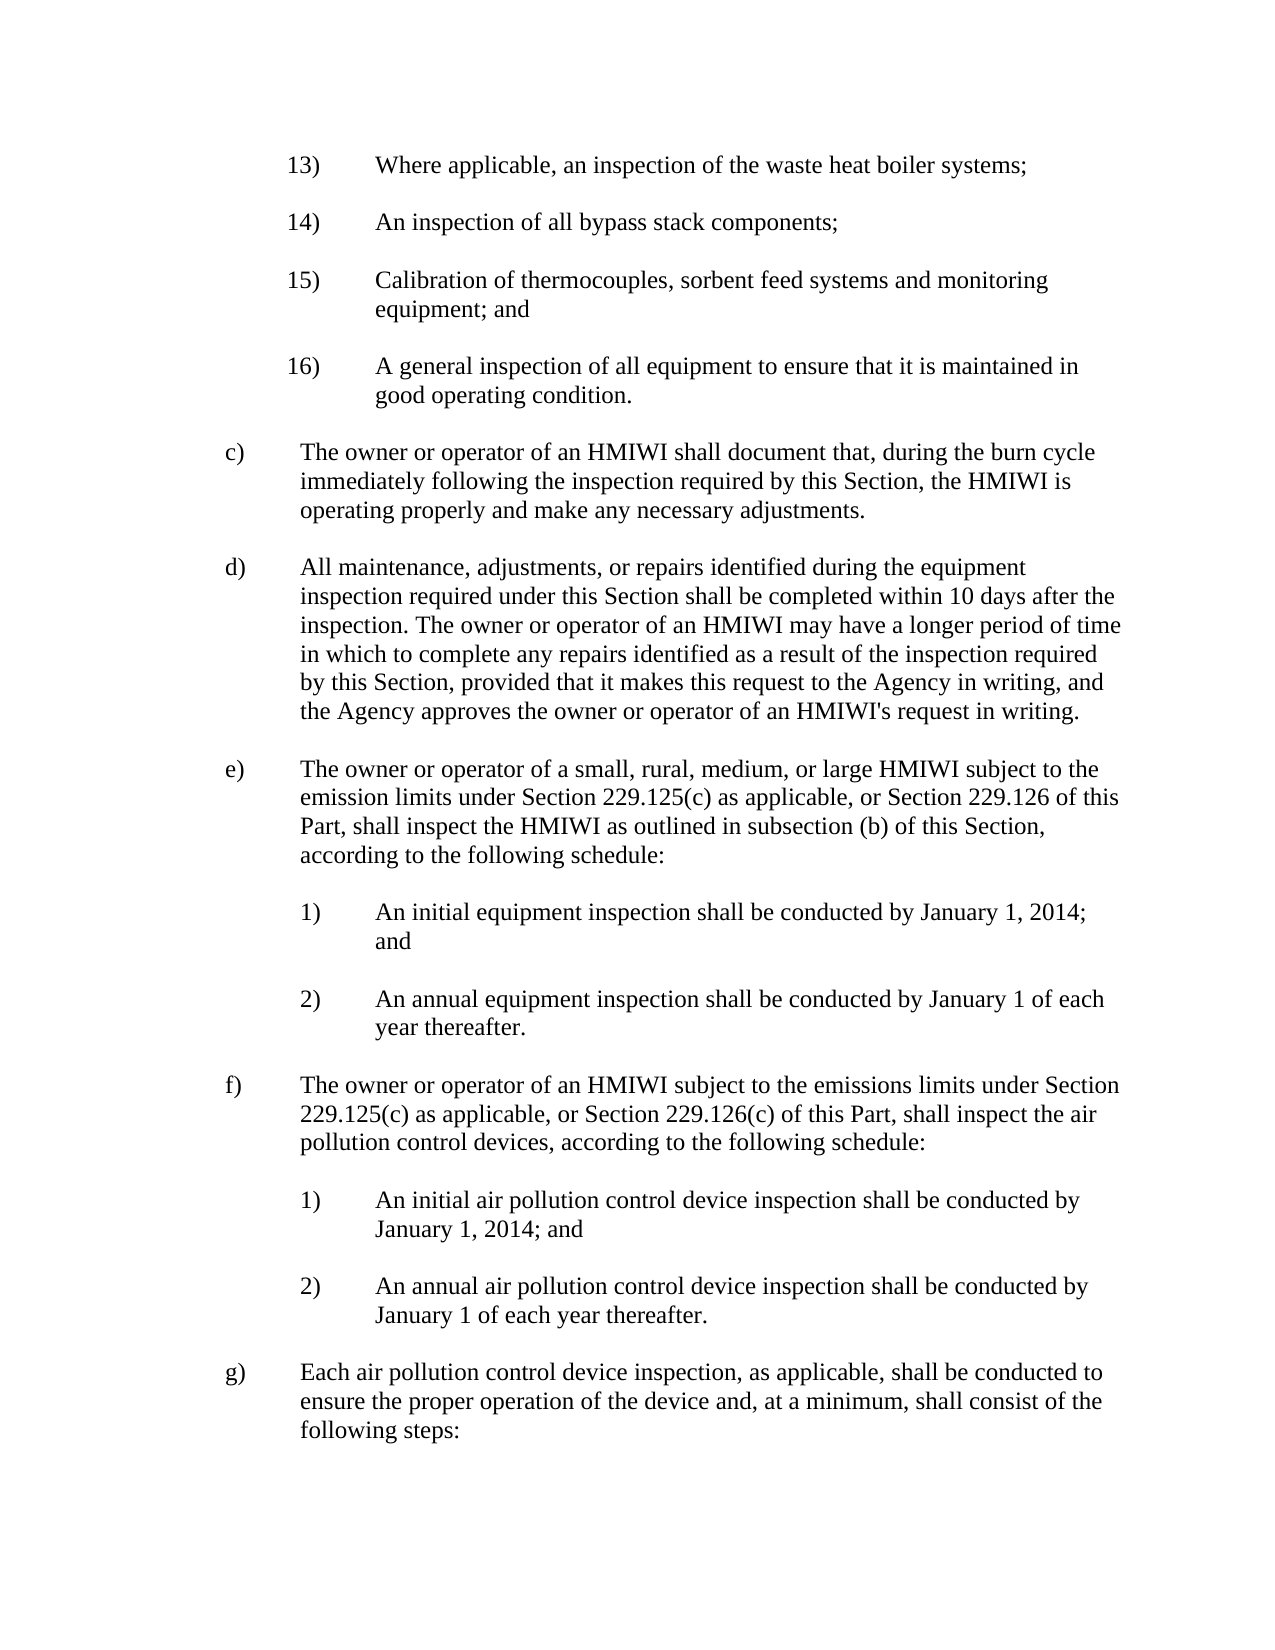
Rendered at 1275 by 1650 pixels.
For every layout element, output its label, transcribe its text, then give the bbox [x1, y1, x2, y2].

text 15) Calibration of thermocouples, sorbent feed systems and monitoring equipment; and [287, 265, 1125, 322]
text 2) An annual air pollution control device inspection shall be conducted by January 1 of each year thereafter. [300, 1271, 1125, 1329]
text 14) An inspection of all bypass stack components; [287, 207, 1125, 236]
text e) The owner or operator of a small, rural, medium, or large HMIWI subject to the emission limits under Section 229.125(c) as applicable, or Section 229.126 of this Part, shall inspect the HMIWI as outlined in subsection (b) of this Section, according to the following schedule: [225, 754, 1125, 869]
text f) The owner or operator of an HMIWI subject to the emissions limits under Section 229.125(c) as applicable, or Section 229.126(c) of this Part, shall inspect the air pollution control devices, according to the following schedule: [225, 1070, 1125, 1156]
text g) Each air pollution control device inspection, as applicable, shall be conducted to ensure the proper operation of the device and, at a minimum, shall consist of the following steps: [225, 1357, 1125, 1444]
text 1) An initial air pollution control device inspection shall be conducted by January 1, 2014; and [300, 1185, 1125, 1242]
text d) All maintenance, adjustments, or repairs identified during the equipment inspection required under this Section shall be completed within 10 days after the inspection. The owner or operator of an HMIWI may have a longer period of time in which to complete any repairs identified as a result of the inspection required by this Section, provided that it makes this request to the Agency in writing, and the Agency approves the owner or operator of an HMIWI's request in writing. [225, 552, 1125, 725]
text 2) An annual equipment inspection shall be conducted by January 1 of each year thereafter. [300, 984, 1125, 1041]
text 13) Where applicable, an inspection of the waste heat boiler systems; [287, 150, 1125, 179]
text c) The owner or operator of an HMIWI shall document that, during the burn cycle immediately following the inspection required by this Section, the HMIWI is operating properly and make any necessary adjustments. [225, 437, 1125, 524]
text 1) An initial equipment inspection shall be conducted by January 1, 2014; and [300, 897, 1125, 955]
text 16) A general inspection of all equipment to ensure that it is maintained in good operating condition. [287, 351, 1125, 409]
